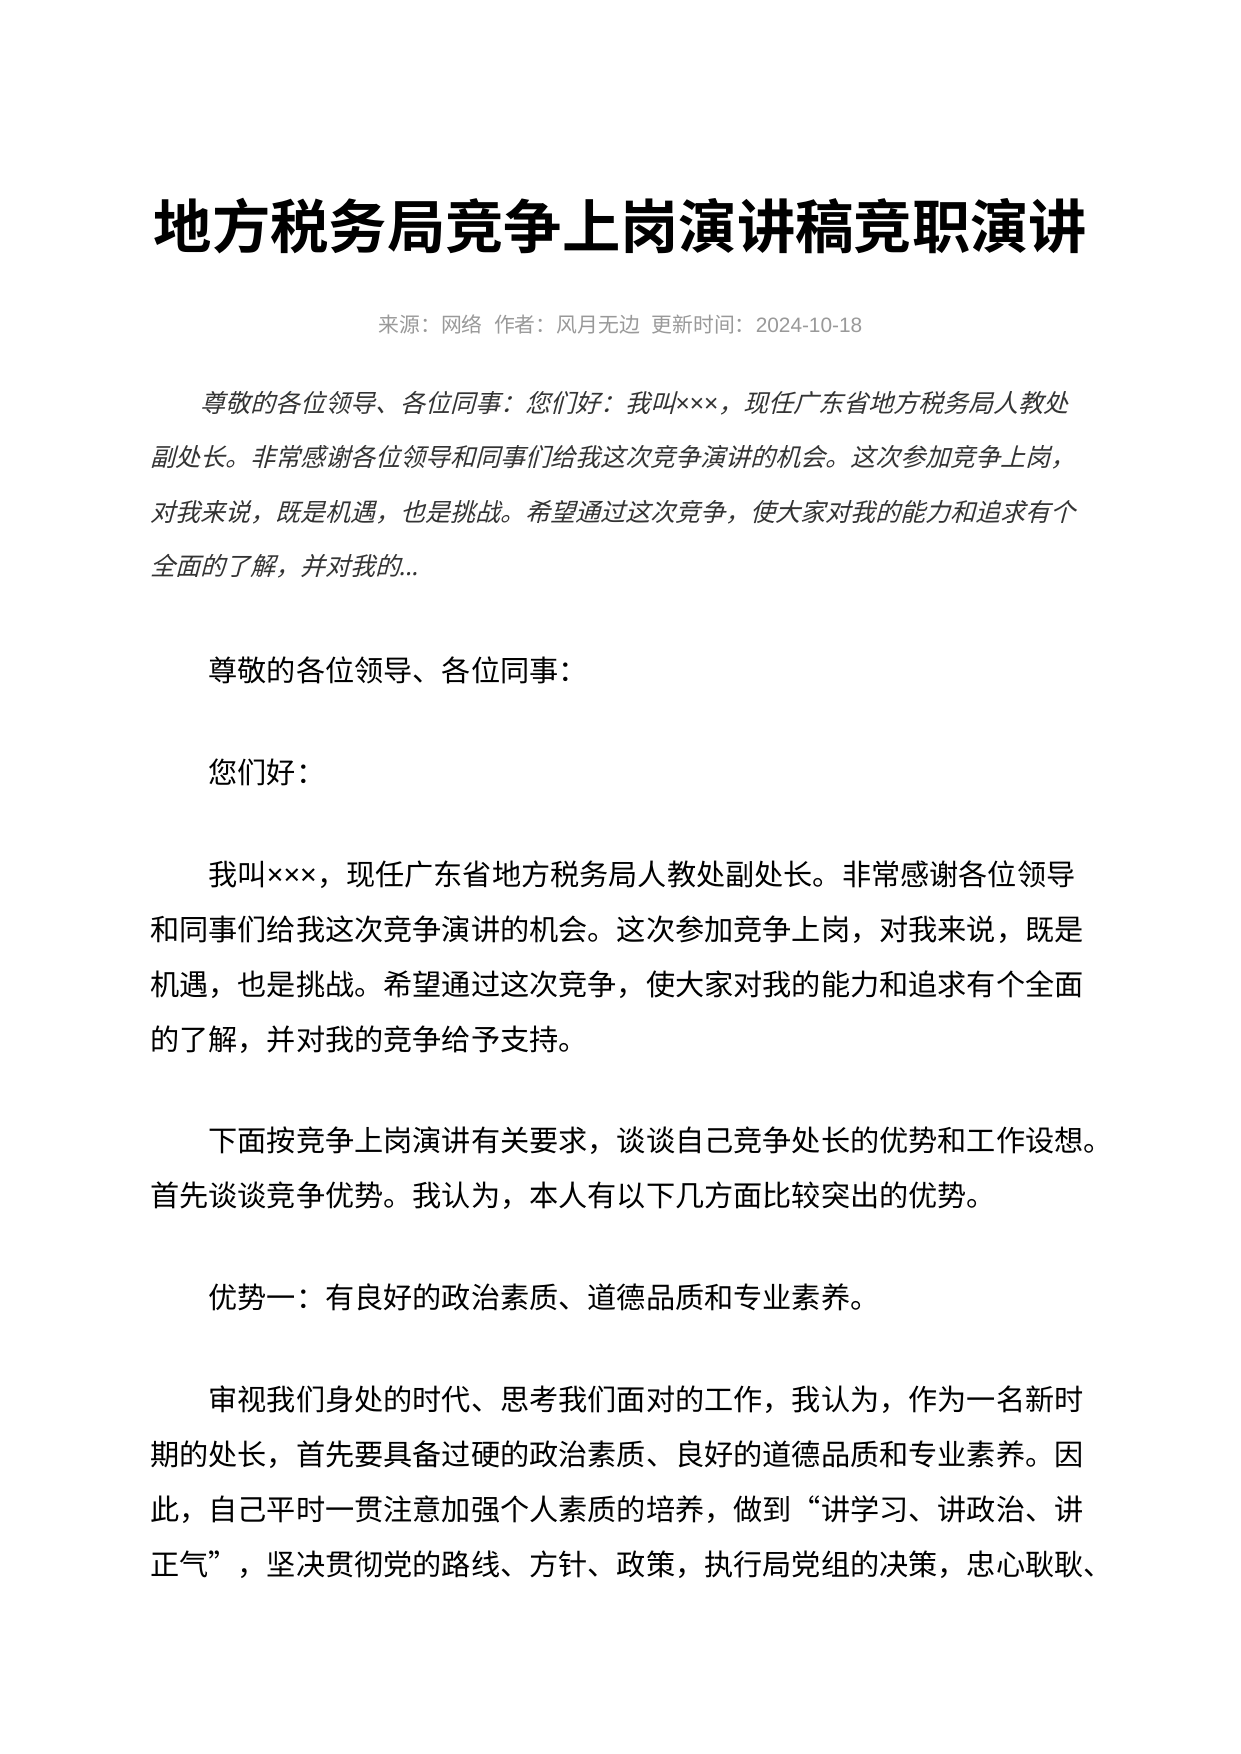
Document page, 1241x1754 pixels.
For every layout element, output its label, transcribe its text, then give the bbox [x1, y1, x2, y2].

text 我叫×××，现任广东省地方税务局人教处副处长。非常感谢各位领导和同事们给我这次竞争演讲的机会。这次参加竞争上岗，对我来说，既是机遇，也是挑战。希望通过这次竞争，使大家对我的能力和追求有个全面的了解，并对我的竞争给予支持。 [150, 851, 1090, 1058]
text 下面按竞争上岗演讲有关要求，谈谈自己竞争处长的优势和工作设想。首先谈谈竞争优势。我认为，本人有以下几方面比较突出的优势。 [150, 1118, 1090, 1215]
text 尊敬的各位领导、各位同事： [150, 648, 1090, 690]
text 尊敬的各位领导、各位同事：您们好：我叫×××，现任广东省地方税务局人教处副处长。非常感谢各位领导和同事们给我这次竞争演讲的机会。这次参加竞争上岗，对我来说，既是机遇，也是挑战。希望通过这次竞争，使大家对我的能力和追求有个全面的了解，并对我的... [150, 383, 1090, 583]
subtitle 地方税务局竞争上岗演讲稿竞职演讲 [150, 181, 1090, 266]
text 来源：网络 作者：风月无边 更新时间：2024-10-18 [150, 313, 1090, 337]
text 优势一：有良好的政治素质、道德品质和专业素养。 [150, 1274, 1090, 1317]
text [150, 1376, 1090, 1583]
text 您们好： [150, 749, 1090, 792]
